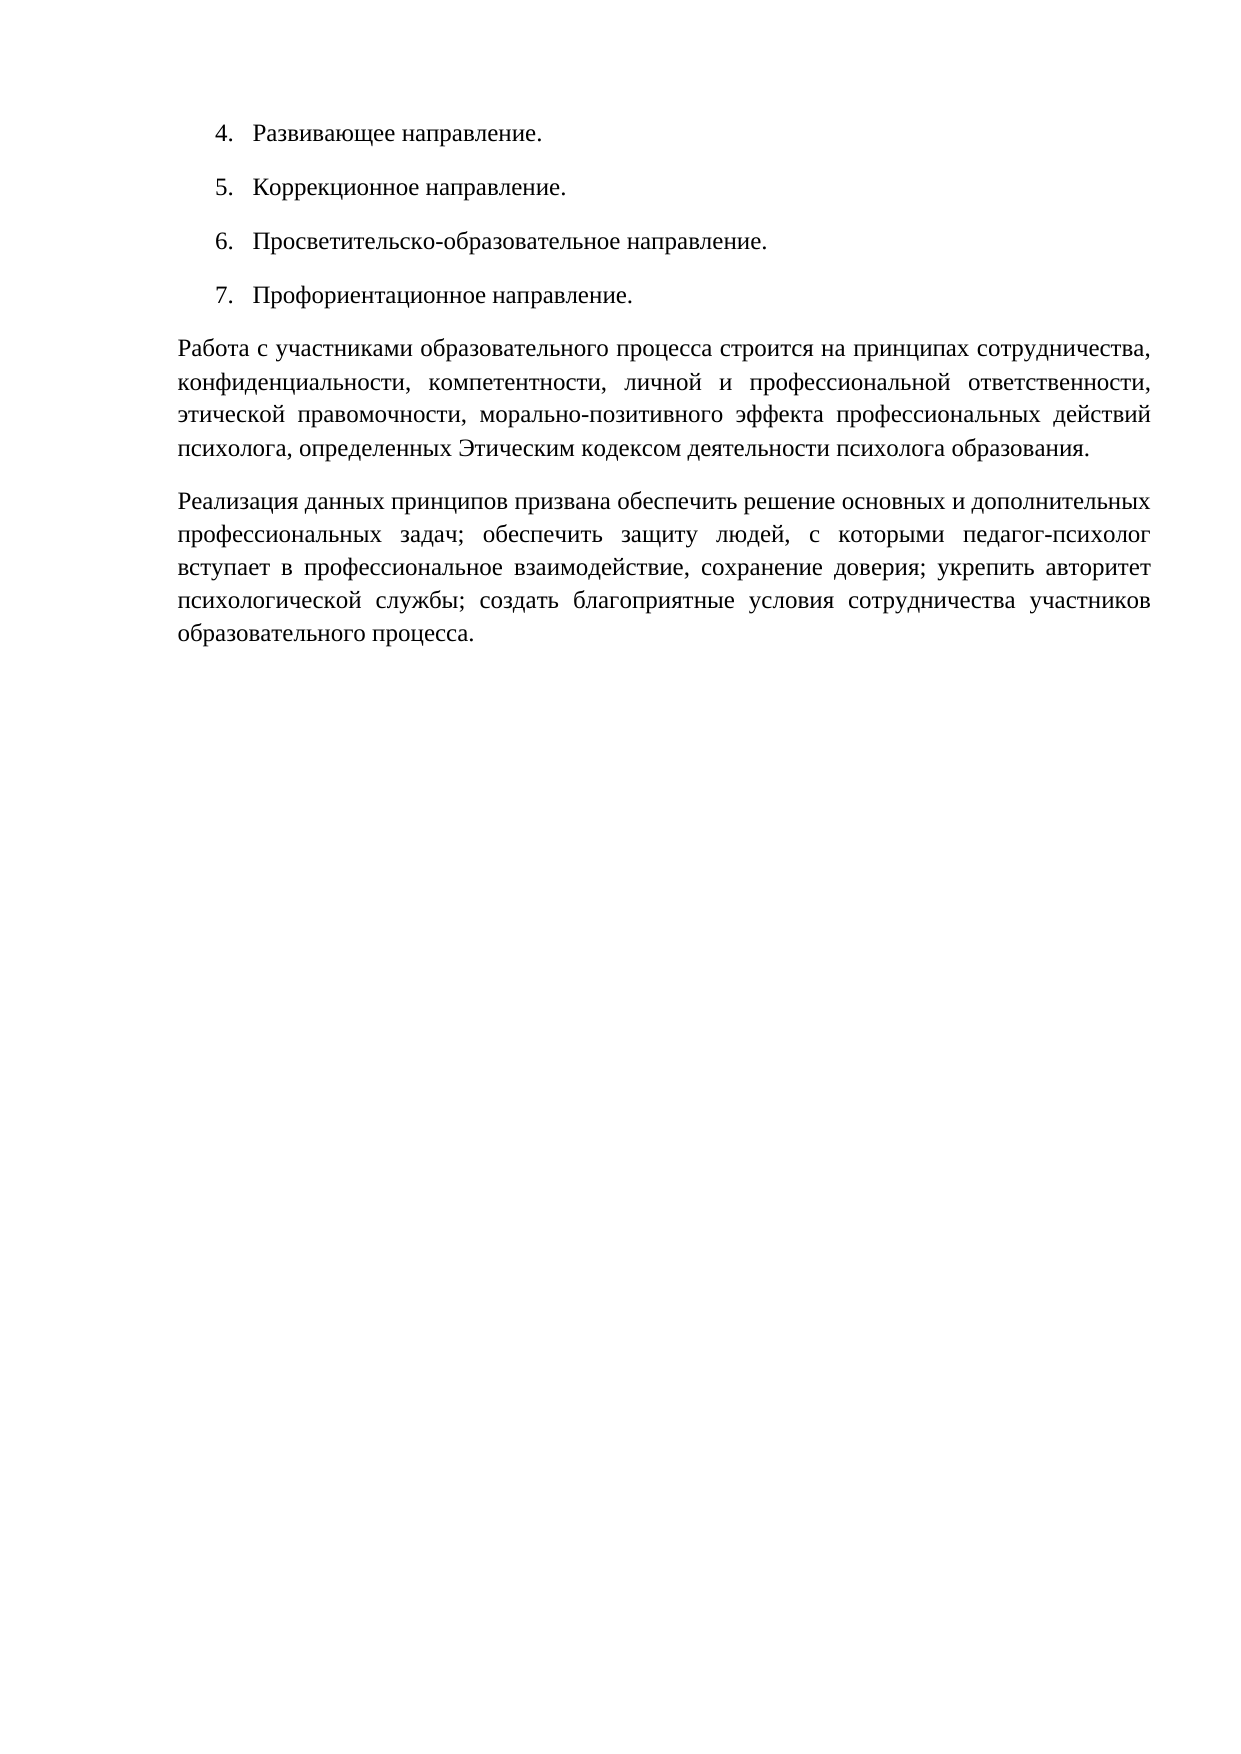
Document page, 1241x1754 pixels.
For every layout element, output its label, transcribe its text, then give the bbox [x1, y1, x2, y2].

list Коррекционное направление. [215, 172, 1152, 201]
text Работа с участниками образовательного процесса строится на принципах сотрудничества, конфиденциальности, компетентности, личной и профессиональной ответственности, этической правомочности, морально-позитивного эффекта профессиональных действий психолога, определенных Этическим кодексом деятельности психолога образования. [177, 333, 1152, 461]
list Развивающее направление. [215, 118, 1152, 147]
list Просветительско-образовательное направление. [215, 226, 1152, 254]
list Профориентационное направление. [215, 280, 1152, 308]
text Реализация данных принципов призвана обеспечить решение основных и дополнительных профессиональных задач; обеспечить защиту людей, с которыми педагог-психолог вступает в профессиональное взаимодействие, сохранение доверия; укрепить авторитет психологической службы; создать благоприятные условия сотрудничества участников образовательного процесса. [177, 486, 1152, 647]
